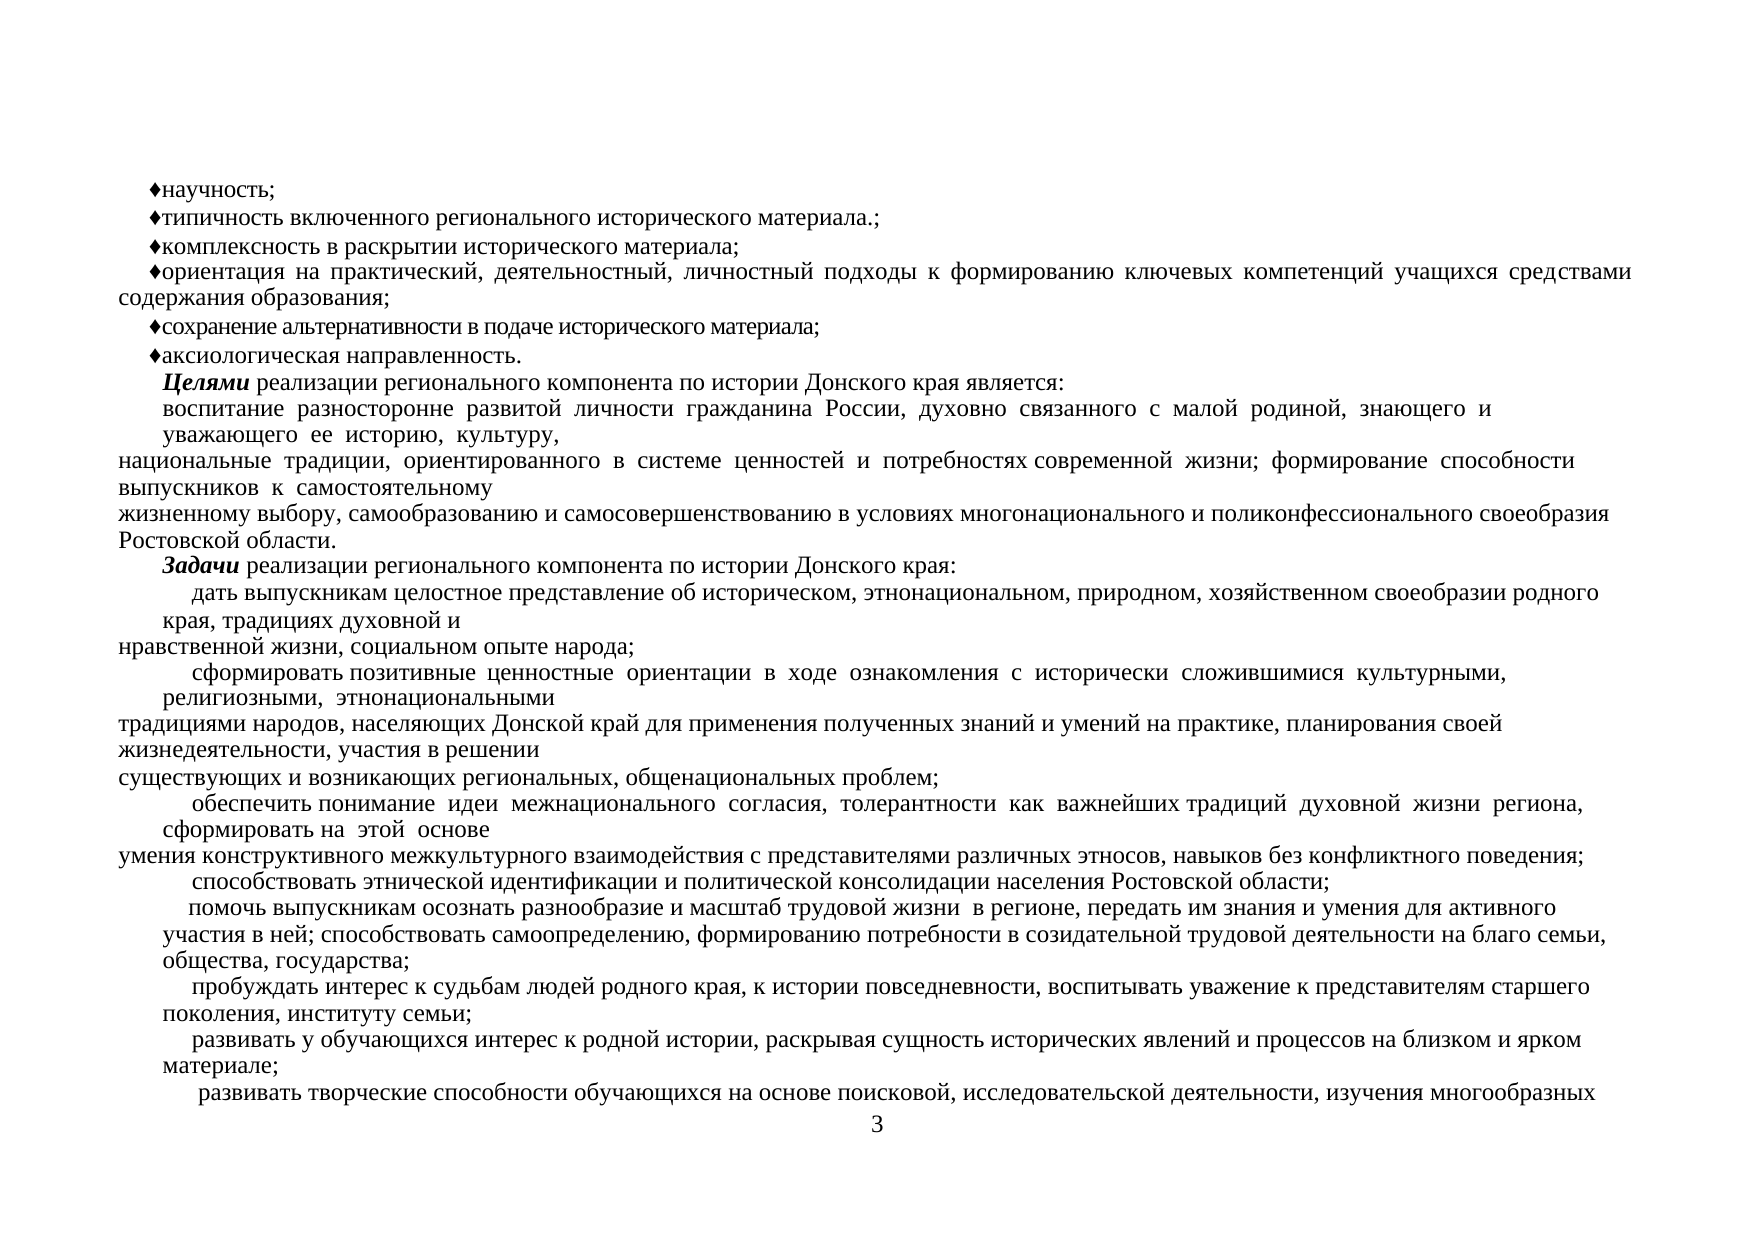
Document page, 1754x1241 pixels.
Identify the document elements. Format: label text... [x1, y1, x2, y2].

list типичность включенного регионального исторического материала.; [118, 207, 1632, 230]
text помочь выпускникам осознать разнообразие и масштаб трудовой жизни в регионе, передать им знания и умения для активного участия в ней; способствовать самоопределению, формированию потребности в созидательной трудовой деятельности на благо семьи, общества, государства; [162, 894, 1636, 974]
text  обеспечить понимание идеи межнационального согласия, толерантности как важнейших традиций духовной жизни региона, сформировать на этой основе [162, 791, 1636, 843]
text жизненному выбору, самообразованию и самосовершенствованию в условиях многонационального и поликонфессионального своеобразия Ростовской области. [118, 501, 1636, 553]
text  пробуждать интерес к судьбам людей родного края, к истории повседневности, воспитывать уважение к представителям старшего поколения, институту семьи; [162, 974, 1636, 1026]
text воспитание разносторонне развитой личности гражданина России, духовно связанного с малой родиной, знающего и уважающего ее историю, культуру, [162, 395, 1636, 448]
text  развивать у обучающихся интерес к родной истории, раскрывая сущность исторических явлений и процессов на близком и ярком материале; [162, 1026, 1636, 1079]
text умения конструктивного межкультурного взаимодействия с представителями различных этносов, навыков без конфликтного поведения; [118, 843, 1636, 868]
text Целями реализации регионального компонента по истории Донского края является: [162, 369, 1636, 395]
text нравственной жизни, социальном опыте народа; [118, 634, 1636, 660]
text национальные традиции, ориентированного в системе ценностей и потребностях современной жизни; формирование способности выпускников к самостоятельному [118, 448, 1636, 501]
list сохранение альтернативности в подаче исторического материала; [149, 311, 1636, 340]
text существующих и возникающих региональных, общенациональных проблем; [118, 763, 1636, 791]
text  способствовать этнической идентификации и политической консолидации населения Ростовской области; [162, 868, 1636, 894]
list комплексность в раскрытии исторического материала; [149, 234, 1636, 259]
text  дать выпускникам целостное представление об историческом, этнонациональном, природном, хозяйственном своеобразии родного края, традициях духовной и [162, 578, 1636, 634]
text  сформировать позитивные ценностные ориентации в ходе ознакомления с исторически сложившимися культурными, религиозными, этнонациональными [162, 660, 1636, 710]
list аксиологическая направленность. [149, 340, 1636, 369]
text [162, 1079, 1636, 1105]
list научность; [149, 177, 1636, 203]
text традициями народов, населяющих Донской край для применения полученных знаний и умений на практике, планирования своей жизнедеятельности, участия в решении [118, 710, 1636, 763]
text Задачи реализации регионального компонента по истории Донского края: [162, 553, 1636, 578]
list ориентация на практический, деятельностный, личностный подходы к формированию ключевых компетенций учащихся средствами содержания образования; [118, 259, 1632, 310]
